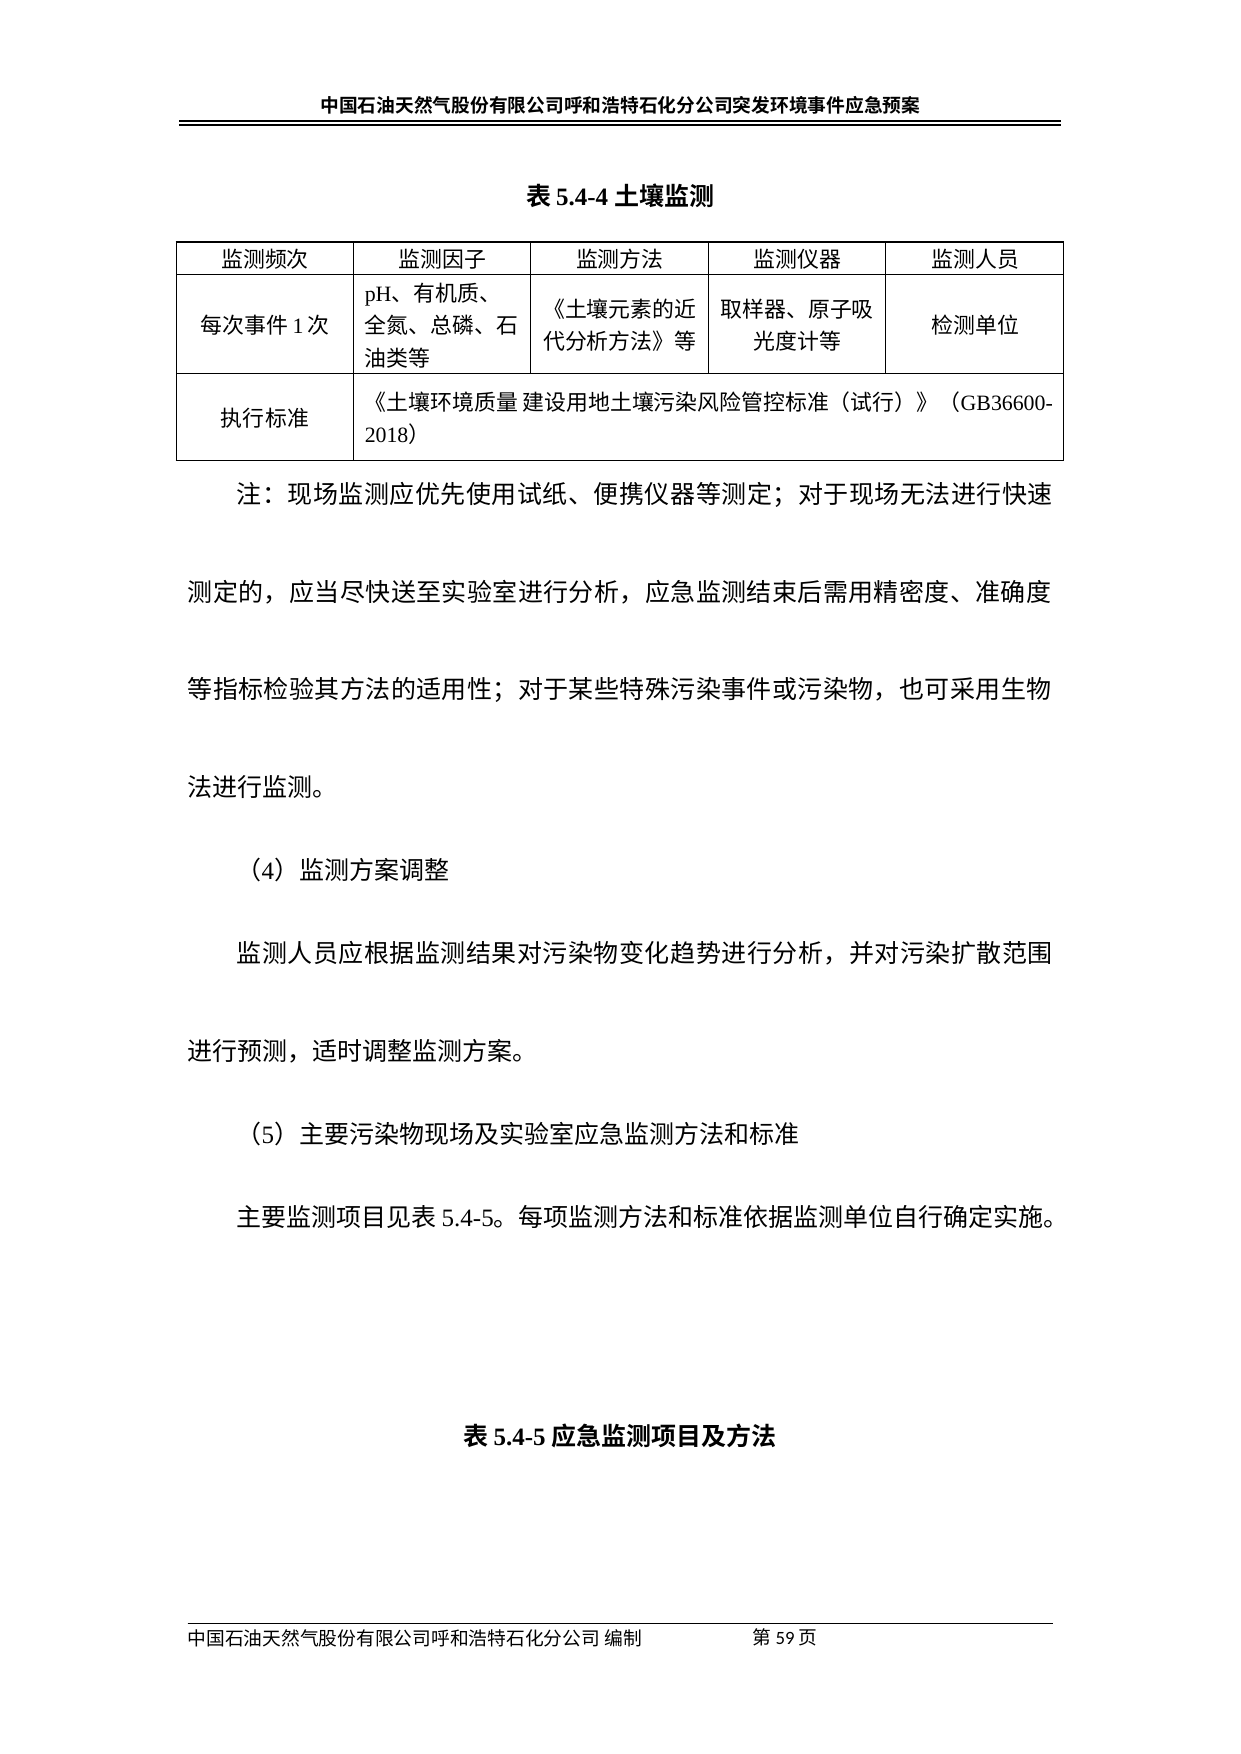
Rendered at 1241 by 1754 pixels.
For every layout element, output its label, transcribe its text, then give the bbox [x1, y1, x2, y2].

table_cell 《土壤环境质量 建设用地土壤污染风险管控标准（试行）》（GB36600-2018） [354, 374, 1063, 459]
table_cell 取样器、原子吸光度计等 [709, 275, 885, 373]
table_cell 每次事件1次 [177, 275, 353, 373]
text 监测人员应根据监测结果对污染物变化趋势进行分析，并对污染扩散范围进行预测，适时调整监测方案。 [187, 919, 1053, 1082]
text 主要监测项目见表5.4-5。每项监测方法和标准依据监测单位自行确定实施。 [187, 1183, 1053, 1248]
text 表5.4-4 土壤监测 [217, 162, 1022, 227]
table_header 监测因子 [354, 243, 530, 274]
text 表5.4-5 应急监测项目及方法 [217, 1402, 1022, 1467]
table_cell 检测单位 [886, 275, 1063, 373]
text （5）主要污染物现场及实验室应急监测方法和标准 [187, 1100, 1053, 1165]
text （4）监测方案调整 [187, 836, 1053, 901]
table_cell pH、有机质、全氮、总磷、石油类等 [354, 275, 530, 373]
table_header 监测人员 [886, 243, 1063, 274]
table_cell 《土壤元素的近代分析方法》等 [531, 275, 708, 373]
table_header 监测仪器 [709, 243, 885, 274]
table_cell 执行标准 [177, 374, 353, 459]
table_header 监测频次 [177, 243, 353, 274]
table_header 监测方法 [531, 243, 708, 274]
text 注：现场监测应优先使用试纸、便携仪器等测定；对于现场无法进行快速测定的，应当尽快送至实验室进行分析，应急监测结束后需用精密度、准确度等指标检验其方法的适用性；对于某些特殊污染事件或污染物，也可采用生物法进行监测。 [187, 461, 1053, 818]
